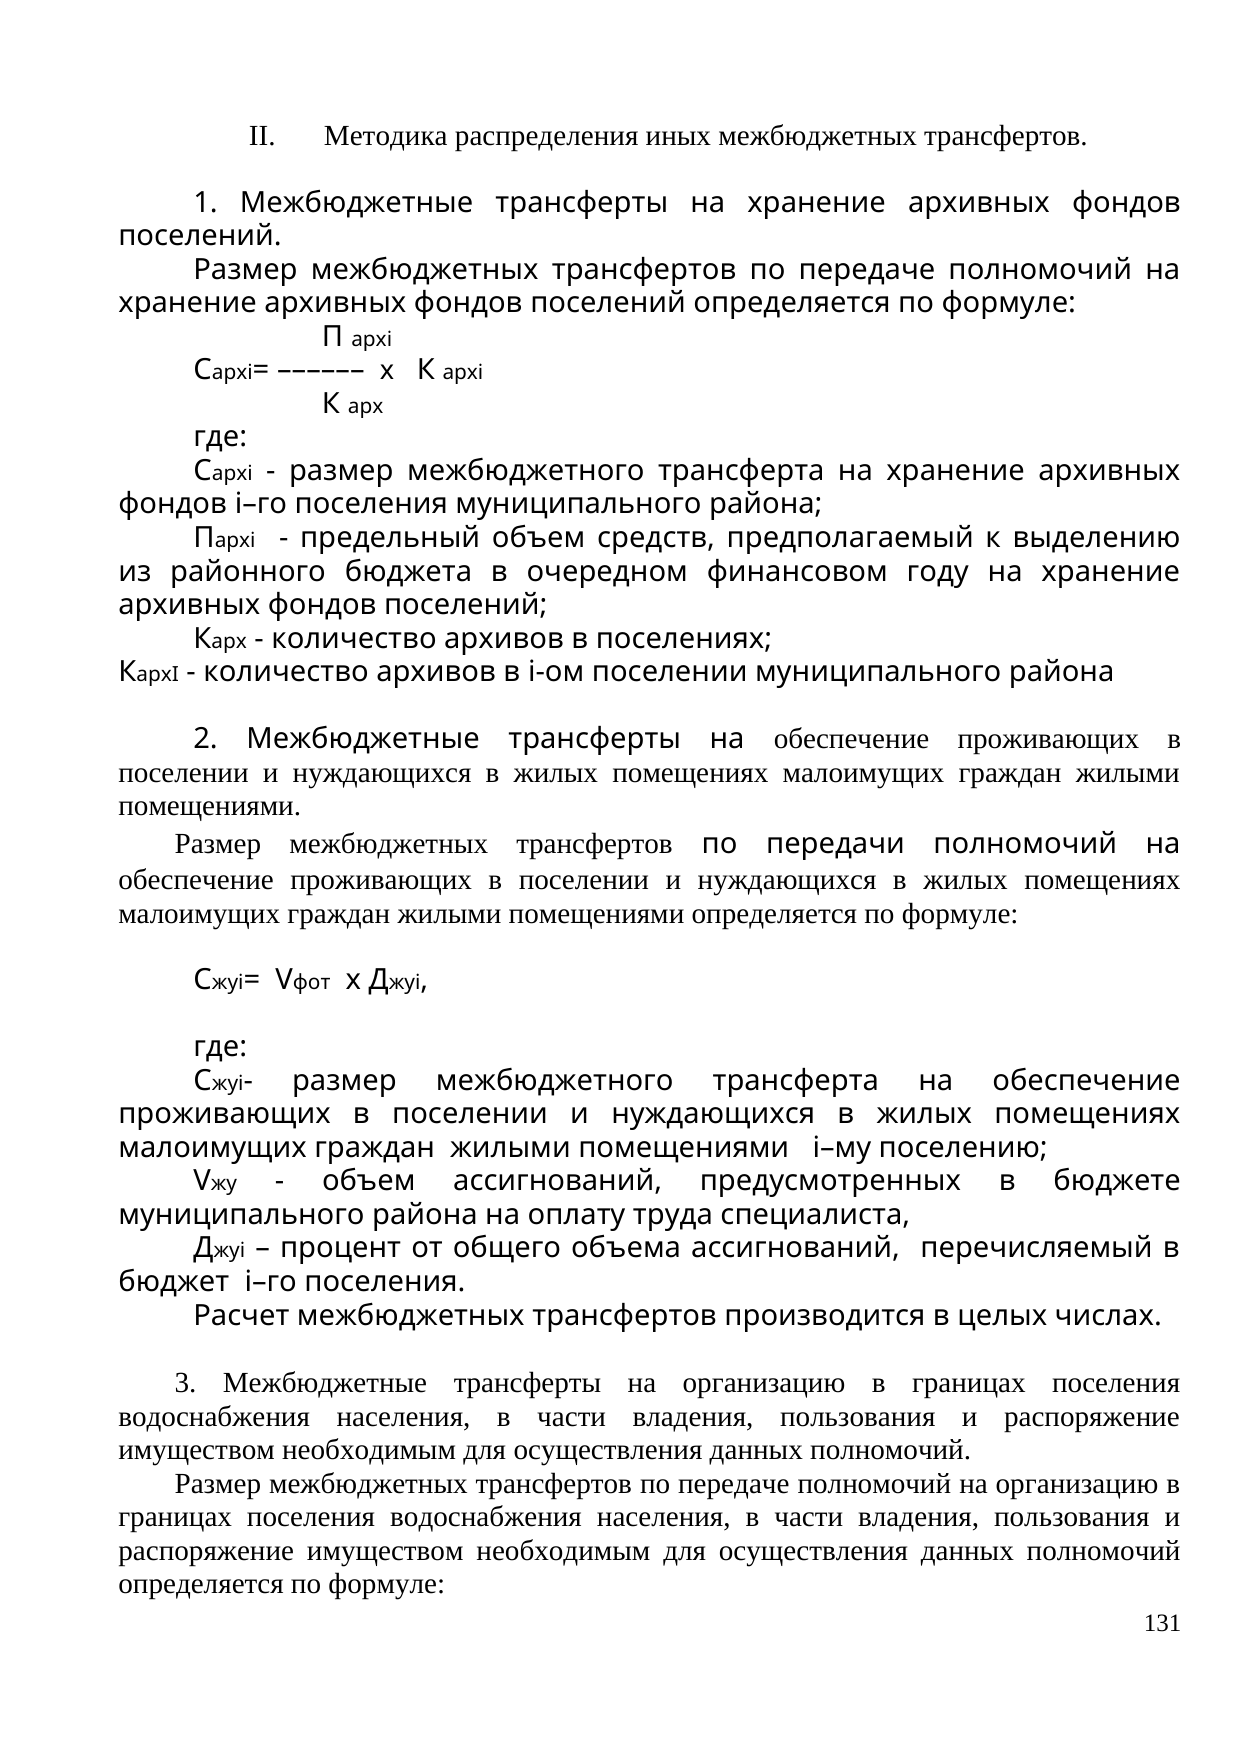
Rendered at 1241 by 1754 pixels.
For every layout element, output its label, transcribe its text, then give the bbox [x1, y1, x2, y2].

text 2. Межбюджетные трансферты на обеспечение проживающих в поселении и нуждающихся в жилых помещениях малоимущих граждан жилыми помещениями. [118, 722, 1181, 822]
text Сжуi= Vфот х Джуi, [118, 963, 1181, 996]
text П архi [118, 319, 1181, 353]
text Джуi – процент от общего объема ассигнований, перечисляемый в бюджет i–го поселения. [118, 1231, 1181, 1298]
text К арх [118, 386, 1181, 420]
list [156, 118, 1181, 152]
text 1. Межбюджетные трансферты на хранение архивных фондов поселений. [118, 185, 1181, 252]
text где: [118, 420, 1181, 453]
text Размер межбюджетных трансфертов по передачи полномочий на обеспечение проживающих в поселении и нуждающихся в жилых помещениях малоимущих граждан жилыми помещениями определяется по формуле: [118, 822, 1181, 929]
text Сархi - размер межбюджетного трансферта на хранение архивных фондов i–го поселения муниципального района; [118, 453, 1181, 521]
text Сжуi- размер межбюджетного трансферта на обеспечение проживающих в поселении и нуждающихся в жилых помещениях малоимущих граждан жилыми помещениями i–му поселению; [118, 1063, 1181, 1164]
text Сархi= –––––– х К архi [118, 353, 1181, 386]
text КархI - количество архивов в i-ом поселении муниципального района [118, 655, 1181, 688]
text Пархi - предельный объем средств, предполагаемый к выделению из районного бюджета в очередном финансовом году на хранение архивных фондов поселений; [118, 521, 1181, 621]
text где: [118, 1030, 1181, 1063]
text 3. Межбюджетные трансферты на организацию в границах поселения водоснабжения населения, в части владения, пользования и распоряжение имуществом необходимым для осуществления данных полномочий. [118, 1365, 1181, 1466]
text Размер межбюджетных трансфертов по передаче полномочий на хранение архивных фондов поселений определяется по формуле: [118, 252, 1181, 319]
text Карх - количество архивов в поселениях; [118, 621, 1181, 655]
text Размер межбюджетных трансфертов по передаче полномочий на организацию в границах поселения водоснабжения населения, в части владения, пользования и распоряжение имуществом необходимым для осуществления данных полномочий определяется по формуле: [118, 1466, 1181, 1600]
text Vжу - объем ассигнований, предусмотренных в бюджете муниципального района на оплату труда специалиста, [118, 1164, 1181, 1231]
text Расчет межбюджетных трансфертов производится в целых числах. [118, 1298, 1181, 1332]
